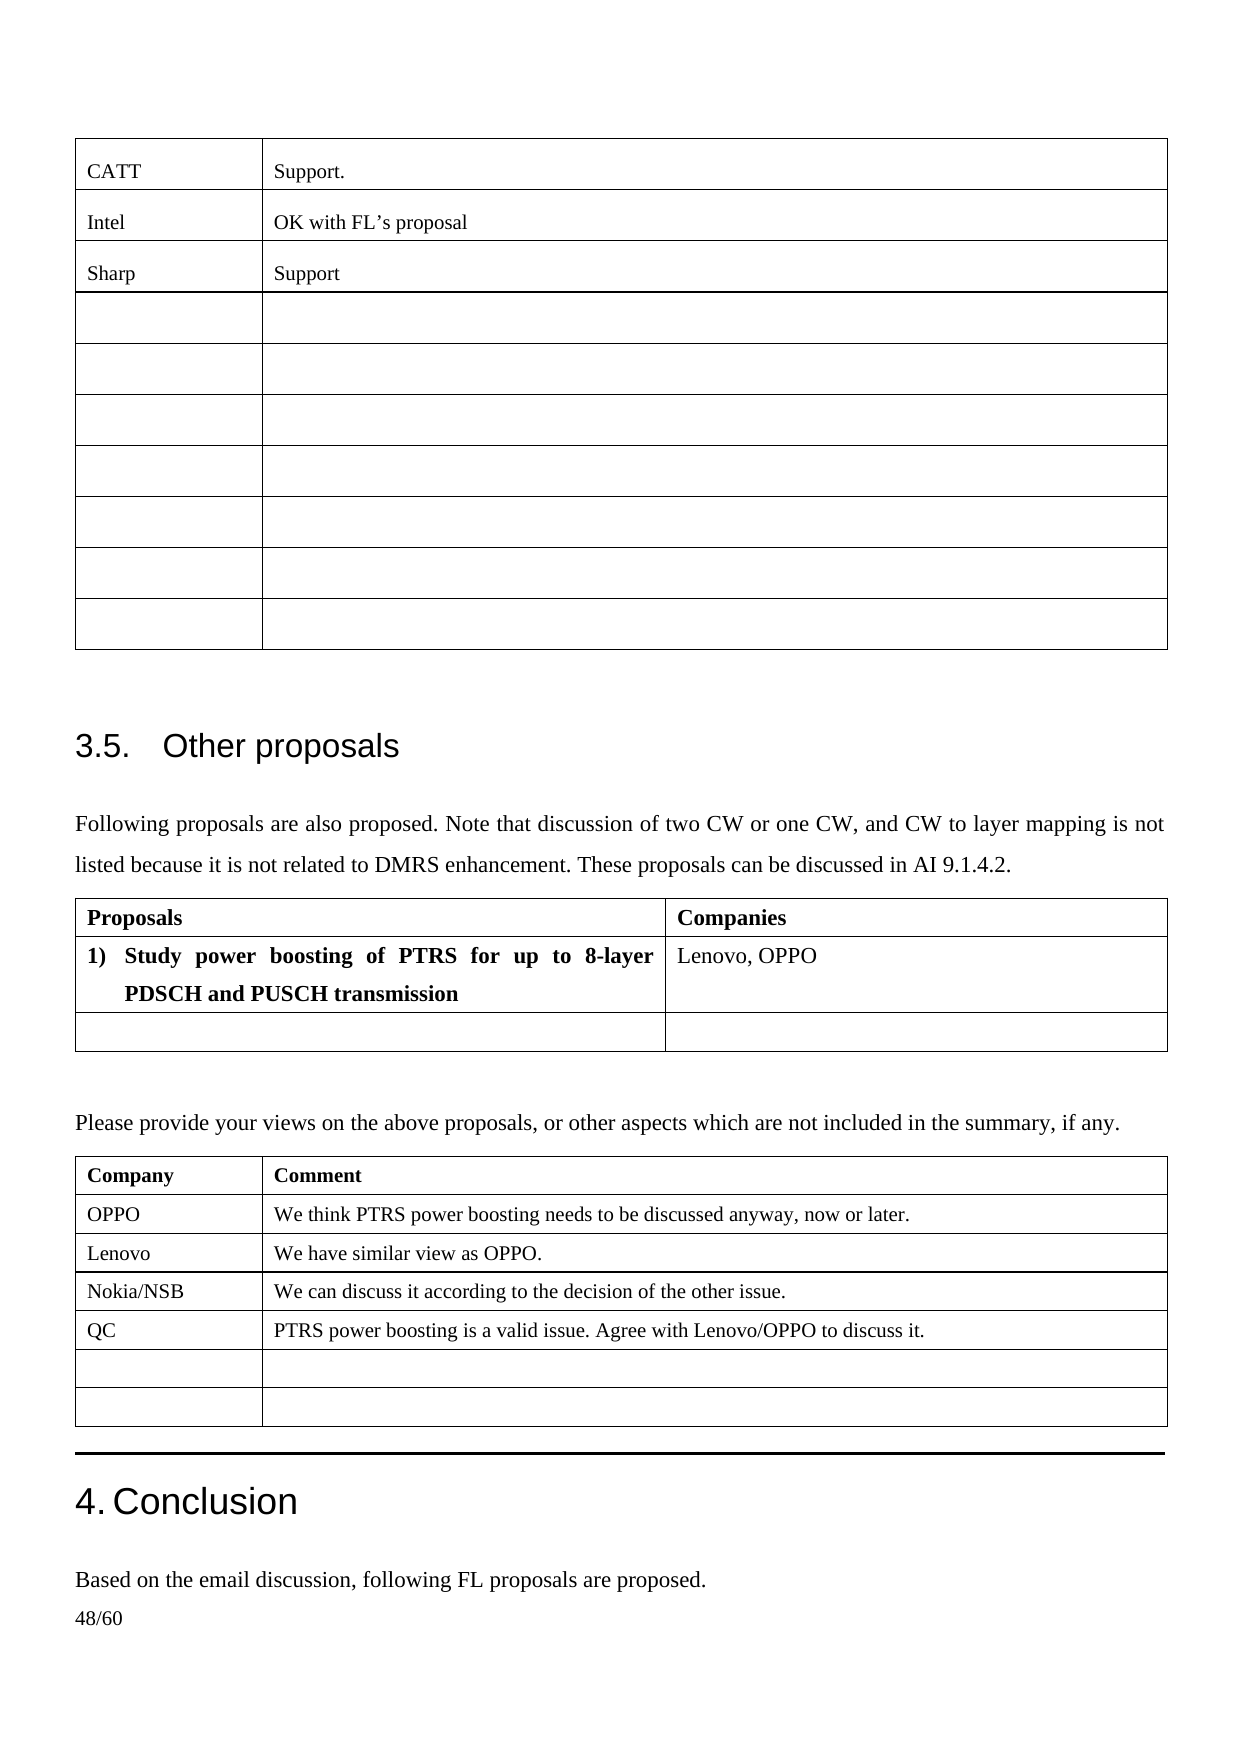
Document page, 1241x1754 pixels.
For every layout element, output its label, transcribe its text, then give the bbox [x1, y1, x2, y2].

table_cell Lenovo [76, 1234, 262, 1271]
table_cell We think PTRS power boosting needs to be discussed anyway, now or later. [263, 1195, 1167, 1233]
text Please provide your views on the above proposals, or other aspects which are not included in the summary, if any. [75, 1104, 1165, 1141]
table_cell [263, 599, 1167, 649]
table_cell [76, 344, 262, 393]
table_cell [76, 293, 262, 342]
table_cell [76, 395, 262, 444]
table_cell [263, 548, 1167, 598]
table_cell [76, 1013, 665, 1051]
table_cell [76, 497, 262, 547]
table_cell OK with FL’s proposal [263, 190, 1167, 240]
table_cell [76, 599, 262, 649]
table_cell Support [263, 241, 1167, 291]
table_header Comment [263, 1157, 1167, 1194]
table_cell Lenovo, OPPO [666, 937, 1167, 1012]
table_cell [76, 1350, 262, 1387]
table_cell PTRS power boosting is a valid issue. Agree with Lenovo/OPPO to discuss it. [263, 1311, 1167, 1348]
table_cell [263, 395, 1167, 444]
table_cell Study power boosting of PTRS for up to 8-layer PDSCH and PUSCH transmission [76, 937, 665, 1012]
table_header Proposals [76, 899, 665, 936]
table_cell [263, 497, 1167, 547]
table_header Company [76, 1157, 262, 1194]
table_cell We can discuss it according to the decision of the other issue. [263, 1273, 1167, 1310]
table_cell [263, 446, 1167, 496]
subtitle Other proposals [75, 708, 1165, 783]
table_header Companies [666, 899, 1167, 936]
table_cell [76, 446, 262, 496]
subtitle Conclusion [75, 1455, 1165, 1538]
table_cell [263, 344, 1167, 393]
table_cell [76, 548, 262, 598]
table_cell We have similar view as OPPO. [263, 1234, 1167, 1271]
table_cell [666, 1013, 1167, 1051]
table_cell [263, 1388, 1167, 1426]
table_cell [263, 293, 1167, 342]
text Based on the email discussion, following FL proposals are proposed. [75, 1560, 1165, 1598]
table_cell Nokia/NSB [76, 1273, 262, 1310]
table_cell Intel [76, 190, 262, 240]
table_cell OPPO [76, 1195, 262, 1233]
table_cell Sharp [76, 241, 262, 291]
table_cell QC [76, 1311, 262, 1348]
table_cell Support. [263, 139, 1167, 189]
table_cell CATT [76, 139, 262, 189]
table_cell [263, 1350, 1167, 1387]
table_cell [76, 1388, 262, 1426]
text Following proposals are also proposed. Note that discussion of two CW or one CW, and CW to layer mapping is not listed because it is not related to DMRS enhancement. These proposals can be discussed in AI 9.1.4.2. [75, 805, 1165, 883]
